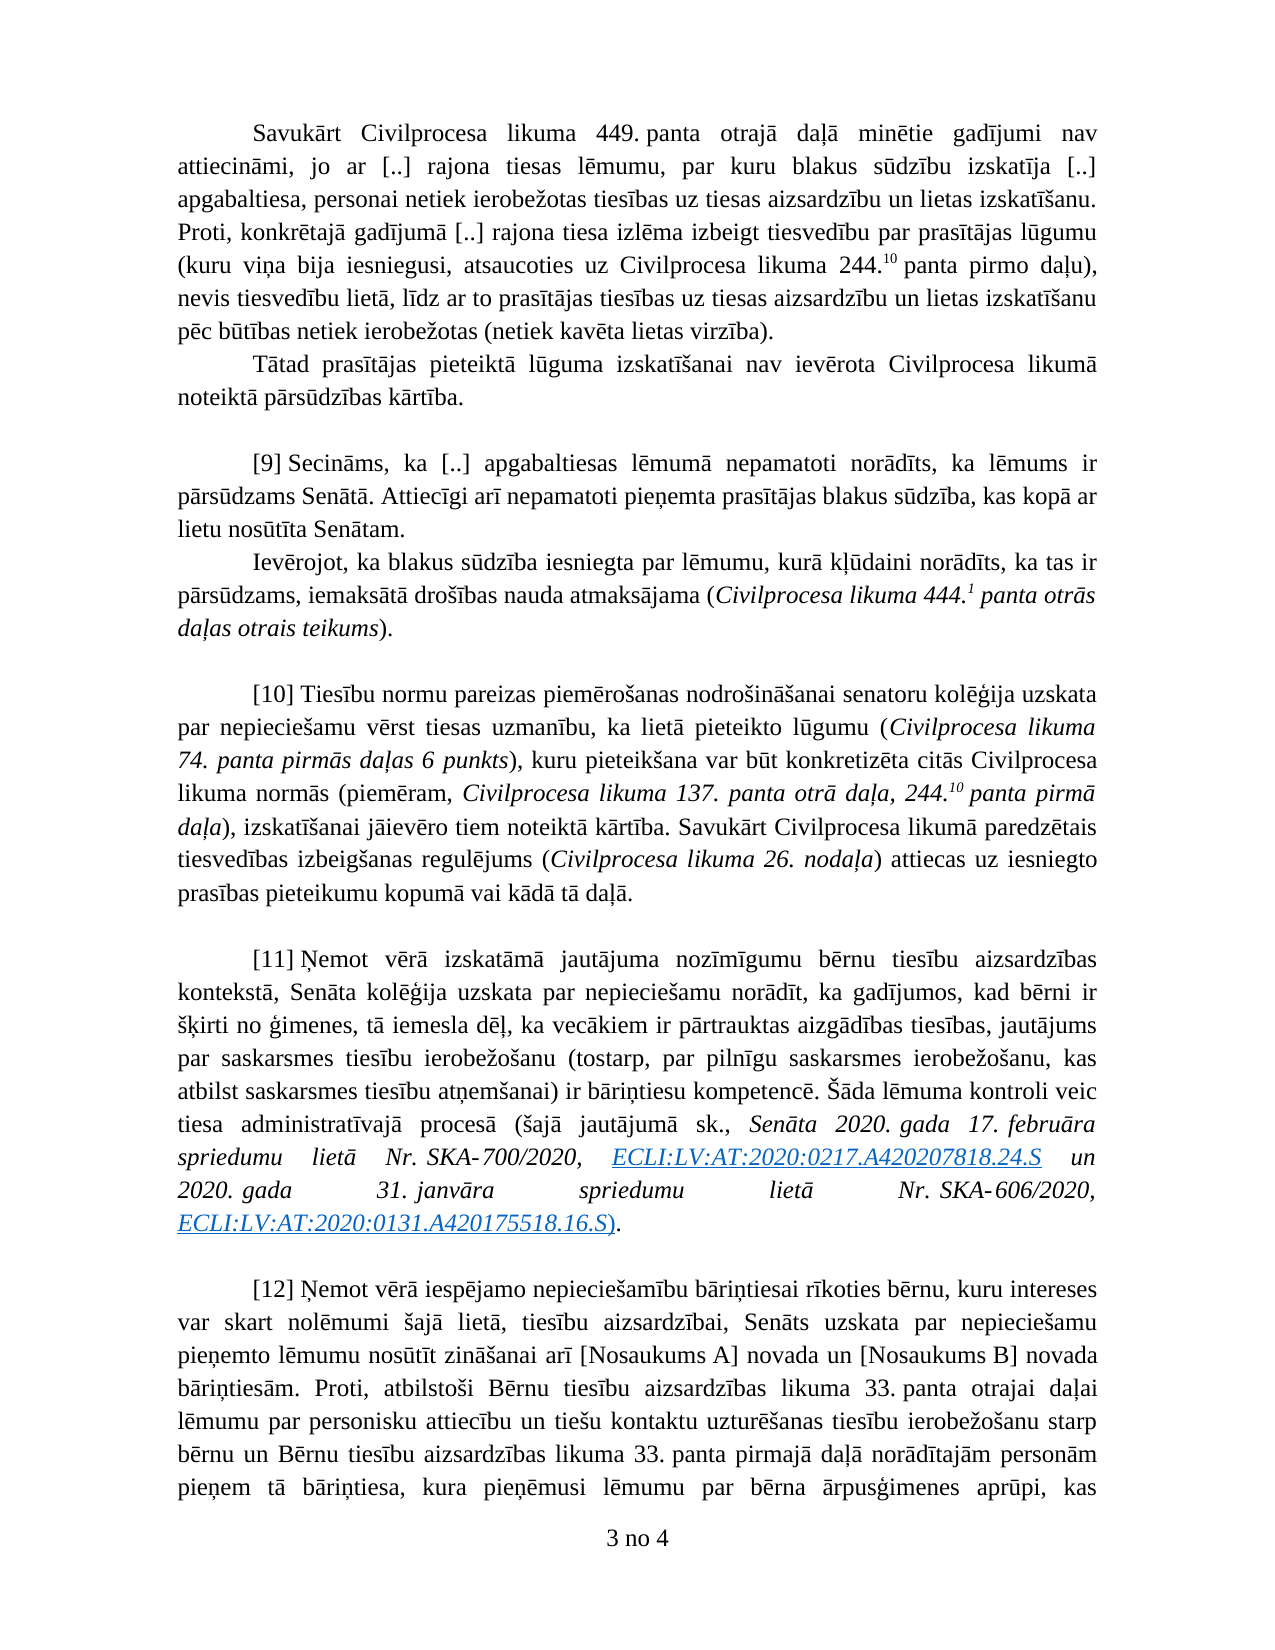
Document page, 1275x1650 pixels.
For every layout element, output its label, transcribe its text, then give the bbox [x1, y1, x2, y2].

text [11] Ņemot vērā izskatāmā jautājuma nozīmīgumu bērnu tiesību aizsardzības kontekstā, Senāta kolēģija uzskata par nepieciešamu norādīt, ka gadījumos, kad bērni ir šķirti no ģimenes, tā iemesla dēļ, ka vecākiem ir pārtrauktas aizgādības tiesības, jautājums par saskarsmes tiesību ierobežošanu (tostarp, par pilnīgu saskarsmes ierobežošanu, kas atbilst saskarsmes tiesību atņemšanai) ir bāriņtiesu kompetencē. Šāda lēmuma kontroli veic tiesa administratīvajā procesā (šajā jautājumā sk., Senāta 2020. gada 17. februāra spriedumu lietā Nr. SKA-700/2020, ECLI:LV:AT:2020:0217.A420207818.24.S un 2020. gada 31. janvāra spriedumu lietā Nr. SKA-606/2020, ECLI:LV:AT:2020:0131.A420175518.16.S). [177, 944, 1098, 1237]
text [9] Secināms, ka [..] apgabaltiesas lēmumā nepamatoti norādīts, ka lēmums ir pārsūdzams Senātā. Attiecīgi arī nepamatoti pieņemta prasītājas blakus sūdzība, kas kopā ar lietu nosūtīta Senātam. [177, 448, 1098, 543]
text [177, 1274, 1098, 1501]
text Tātad prasītājas pieteiktā lūguma izskatīšanai nav ievērota Civilprocesa likumā noteiktā pārsūdzības kārtība. [177, 349, 1098, 411]
text [10] Tiesību normu pareizas piemērošanas nodrošināšanai senatoru kolēģija uzskata par nepieciešamu vērst tiesas uzmanību, ka lietā pieteikto lūgumu (Civilprocesa likuma 74. panta pirmās daļas 6 punkts), kuru pieteikšana var būt konkretizēta citās Civilprocesa likuma normās (piemēram, Civilprocesa likuma 137. panta otrā daļa, 244.10 panta pirmā daļa), izskatīšanai jāievēro tiem noteiktā kārtība. Savukārt Civilprocesa likumā paredzētais tiesvedības izbeigšanas regulējums (Civilprocesa likuma 26. nodaļa) attiecas uz iesniegto prasības pieteikumu kopumā vai kādā tā daļā. [177, 679, 1098, 906]
text Savukārt Civilprocesa likuma 449. panta otrajā daļā minētie gadījumi nav attiecināmi, jo ar [..] rajona tiesas lēmumu, par kuru blakus sūdzību izskatīja [..] apgabaltiesa, personai netiek ierobežotas tiesības uz tiesas aizsardzību un lietas izskatīšanu. Proti, konkrētajā gadījumā [..] rajona tiesa izlēma izbeigt tiesvedību par prasītājas lūgumu (kuru viņa bija iesniegusi, atsaucoties uz Civilprocesa likuma 244.10 panta pirmo daļu), nevis tiesvedību lietā, līdz ar to prasītājas tiesības uz tiesas aizsardzību un lietas izskatīšanu pēc būtības netiek ierobežotas (netiek kavēta lietas virzība). [177, 118, 1098, 345]
text Ievērojot, ka blakus sūdzība iesniegta par lēmumu, kurā kļūdaini norādīts, ka tas ir pārsūdzams, iemaksātā drošības nauda atmaksājama (Civilprocesa likuma 444.1 panta otrās daļas otrais teikums). [177, 547, 1098, 642]
